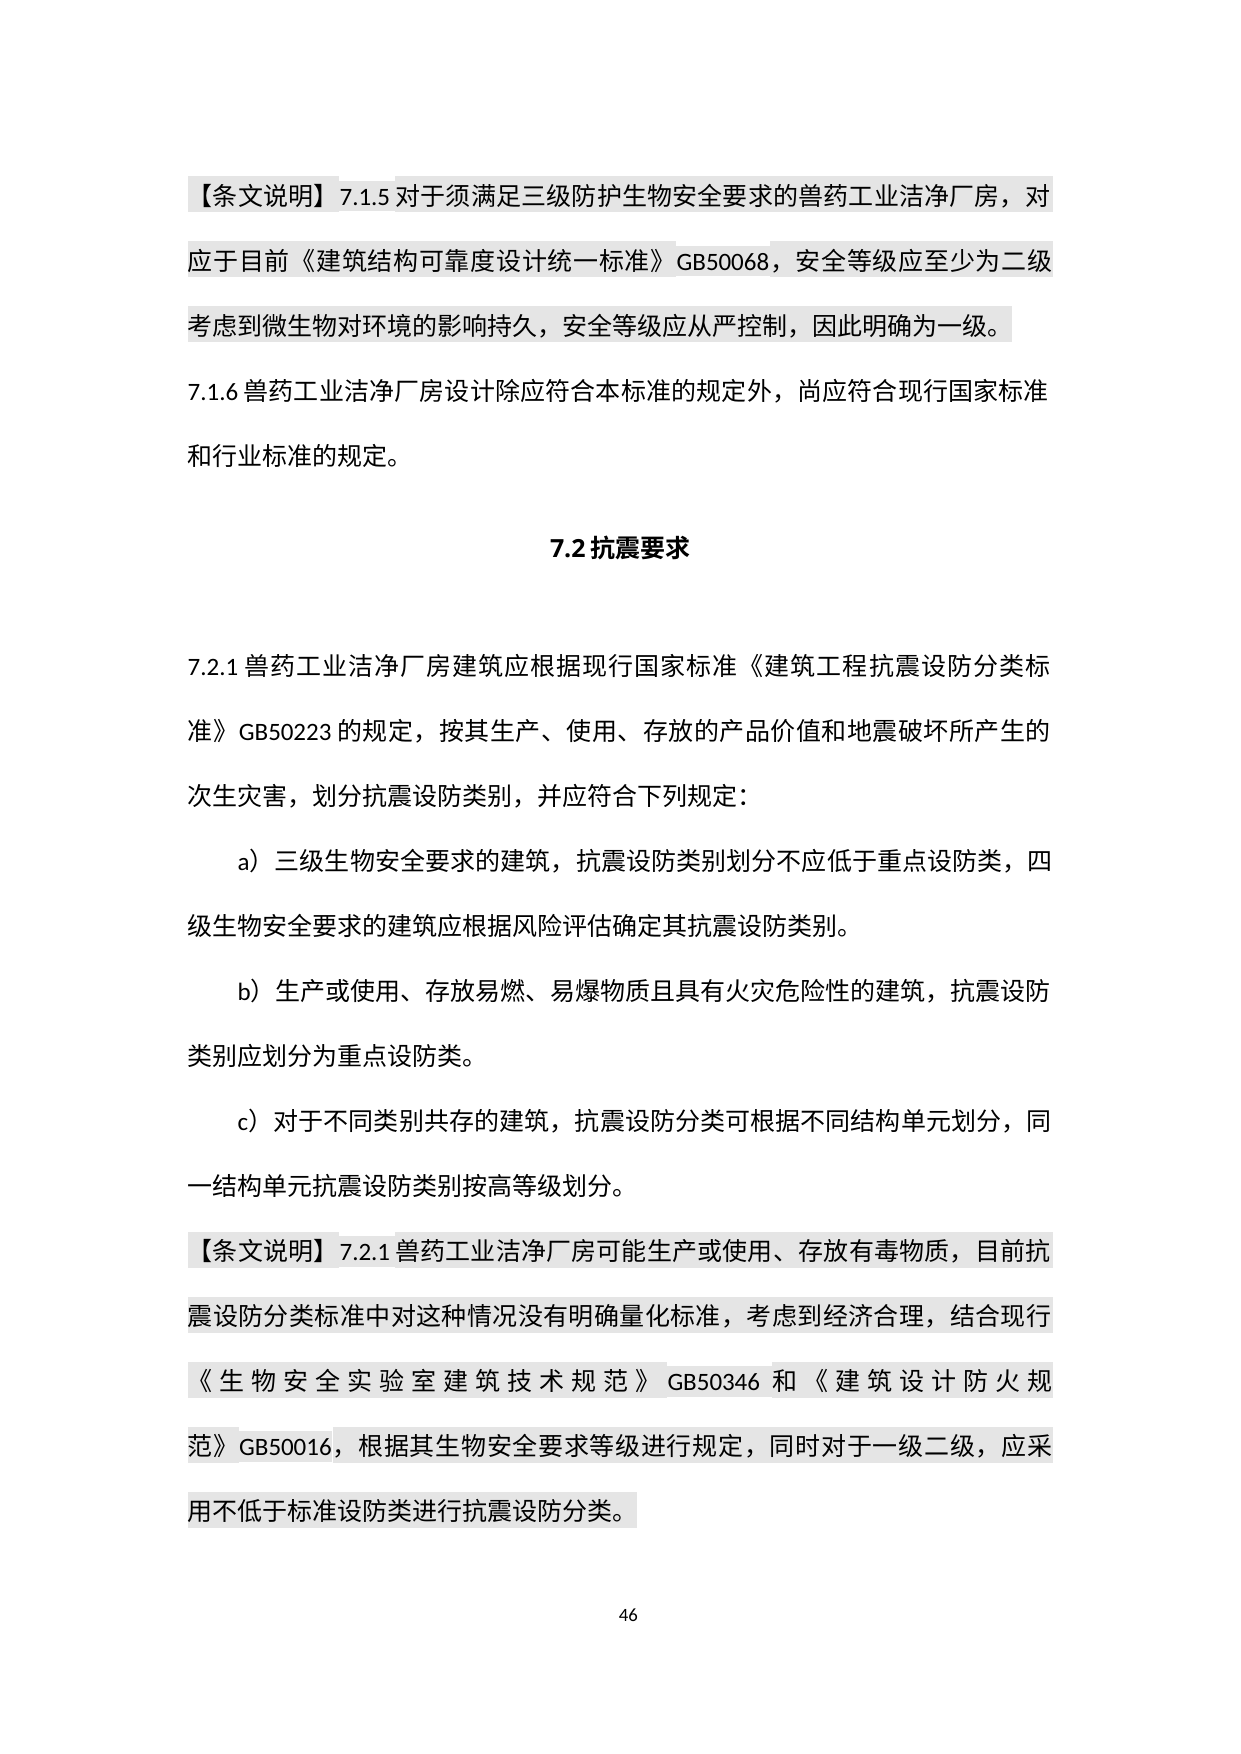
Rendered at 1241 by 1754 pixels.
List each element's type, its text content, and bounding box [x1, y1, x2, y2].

subtitle 7.2抗震要求 [187, 514, 1053, 579]
text c）对于不同类别共存的建筑，抗震设防分类可根据不同结构单元划分，同一结构单元抗震设防类别按高等级划分。 [187, 1087, 1053, 1217]
text a）三级生物安全要求的建筑，抗震设防类别划分不应低于重点设防类，四级生物安全要求的建筑应根据风险评估确定其抗震设防类别。 [187, 827, 1053, 957]
text 7.2.1兽药工业洁净厂房建筑应根据现行国家标准《建筑工程抗震设防分类标准》GB50223的规定，按其生产、使用、存放的产品价值和地震破坏所产生的次生灾害，划分抗震设防类别，并应符合下列规定： [187, 632, 1053, 827]
text 【条文说明】7.2.1兽药工业洁净厂房可能生产或使用、存放有毒物质，目前抗震设防分类标准中对这种情况没有明确量化标准，考虑到经济合理，结合现行《生物安全实验室建筑技术规范》GB50346和《建筑设计防火规范》GB50016，根据其生物安全要求等级进行规定，同时对于一级二级，应采用不低于标准设防类进行抗震设防分类。 [187, 1217, 1053, 1542]
text 【条文说明】7.1.5对于须满足三级防护生物安全要求的兽药工业洁净厂房，对应于目前《建筑结构可靠度设计统一标准》GB50068，安全等级应至少为二级，考虑到微生物对环境的影响持久，安全等级应从严控制，因此明确为一级。 [187, 162, 1053, 357]
text b）生产或使用、存放易燃、易爆物质且具有火灾危险性的建筑，抗震设防类别应划分为重点设防类。 [187, 957, 1053, 1087]
text 7.1.6兽药工业洁净厂房设计除应符合本标准的规定外，尚应符合现行国家标准和行业标准的规定。 [187, 357, 1053, 487]
